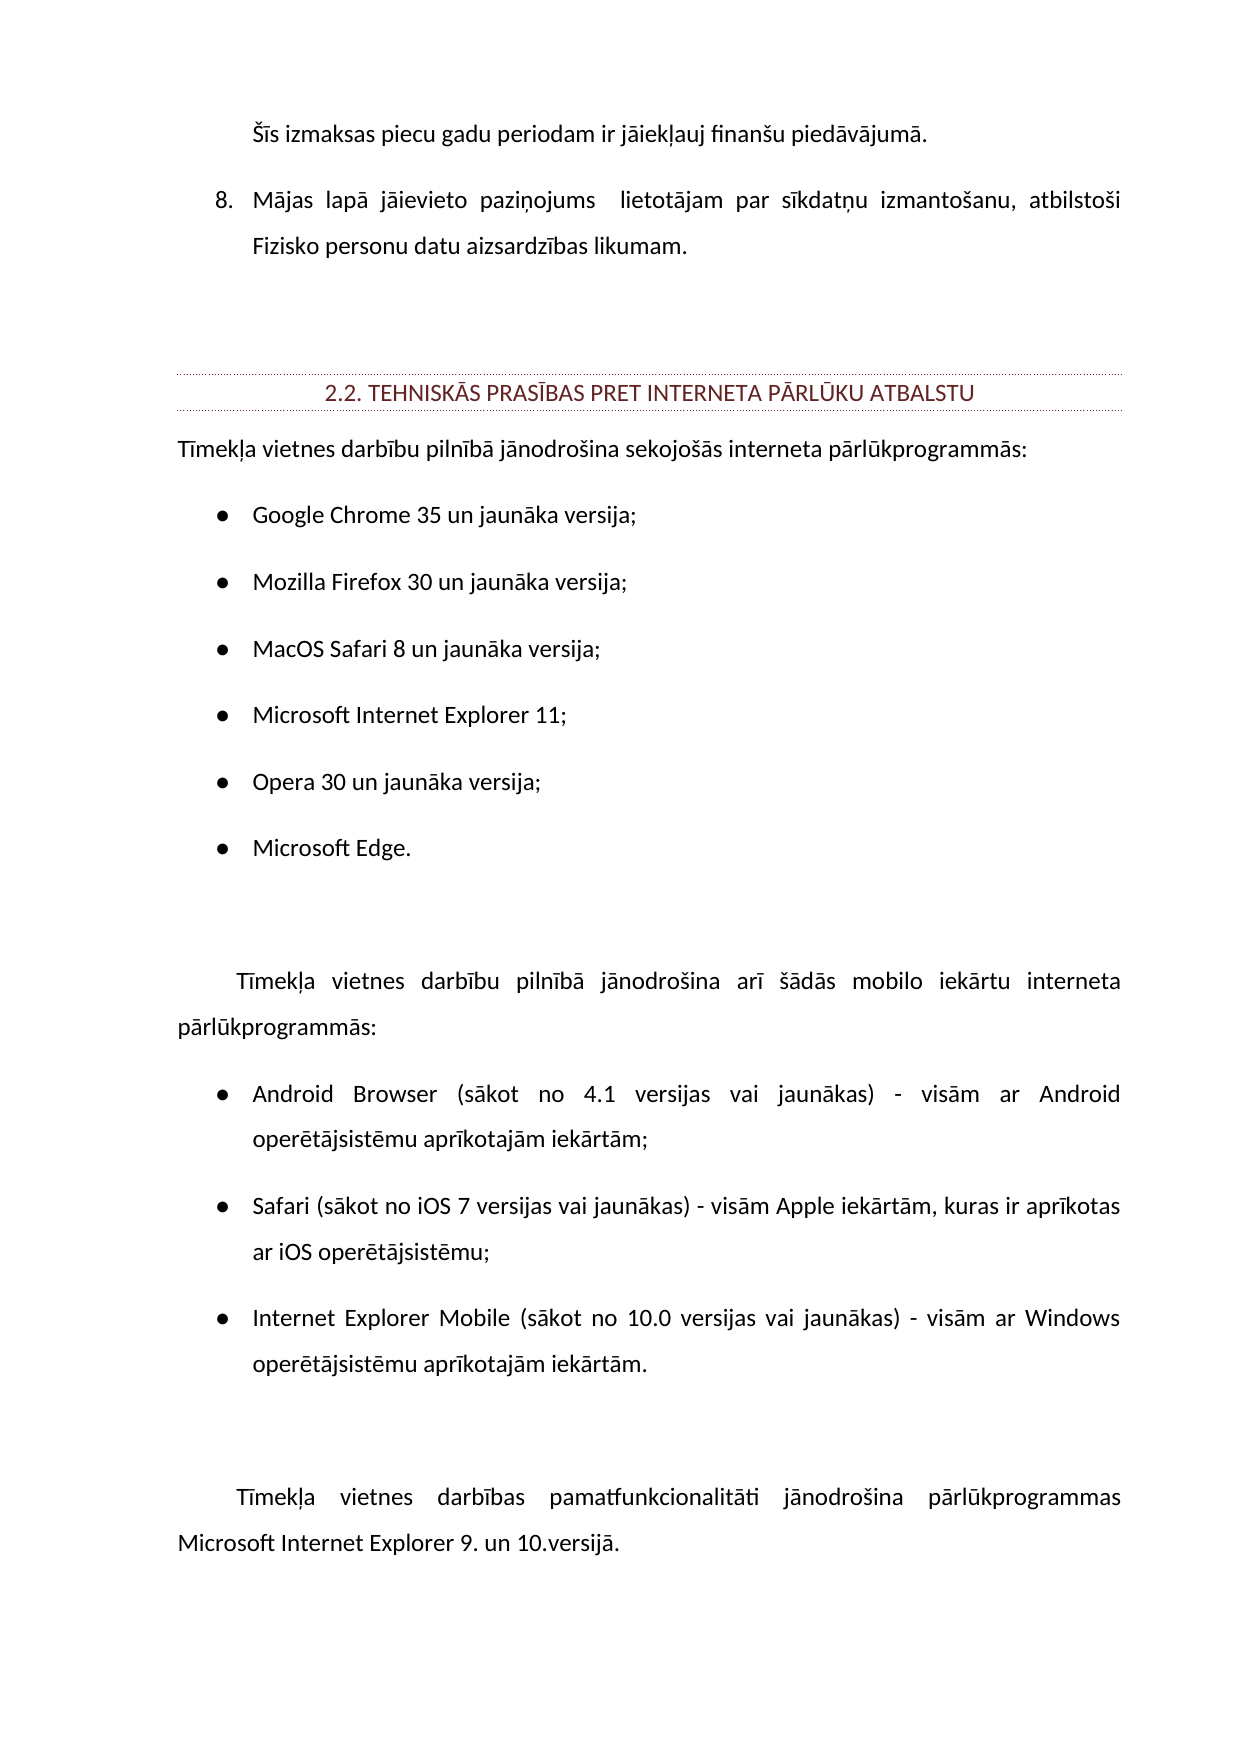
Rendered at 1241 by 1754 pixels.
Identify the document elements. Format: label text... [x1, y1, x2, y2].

list Mājas lapā jāievieto paziņojums lietotājam par sīkdatņu izmantošanu, atbilstoši Fizisko personu datu aizsardzības likumam. [215, 185, 1122, 261]
text Tīmekļa vietnes darbības pamatfunkcionalitāti jānodrošina pārlūkprogrammas Microsoft Internet Explorer 9. un 10.versijā. [177, 1481, 1122, 1557]
list Microsoft Edge. [215, 832, 1122, 863]
text Tīmekļa vietnes darbību pilnībā jānodrošina arī šādās mobilo iekārtu interneta pārlūkprogrammās: [177, 966, 1122, 1042]
subtitle 2.2. Tehniskās prasības pret interneta pārlūku atbalstu [177, 374, 1122, 411]
list Google Chrome 35 un jaunāka versija; [215, 499, 1122, 530]
list Mozilla Firefox 30 un jaunāka versija; [215, 566, 1122, 597]
list MacOS Safari 8 un jaunāka versija; [215, 633, 1122, 663]
list Internet Explorer Mobile (sākot no 10.0 versijas vai jaunākas) - visām ar Windows operētājsistēmu aprīkotajām iekārtām. [215, 1302, 1122, 1379]
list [215, 118, 1122, 149]
text Tīmekļa vietnes darbību pilnībā jānodrošina sekojošās interneta pārlūkprogrammās: [177, 433, 1122, 463]
list Opera 30 un jaunāka versija; [215, 766, 1122, 796]
list Android Browser (sākot no 4.1 versijas vai jaunākas) - visām ar Android operētājsistēmu aprīkotajām iekārtām; [215, 1078, 1122, 1154]
list Safari (sākot no iOS 7 versijas vai jaunākas) - visām Apple iekārtām, kuras ir aprīkotas ar iOS operētājsistēmu; [215, 1190, 1122, 1266]
list Microsoft Internet Explorer 11; [215, 699, 1122, 730]
